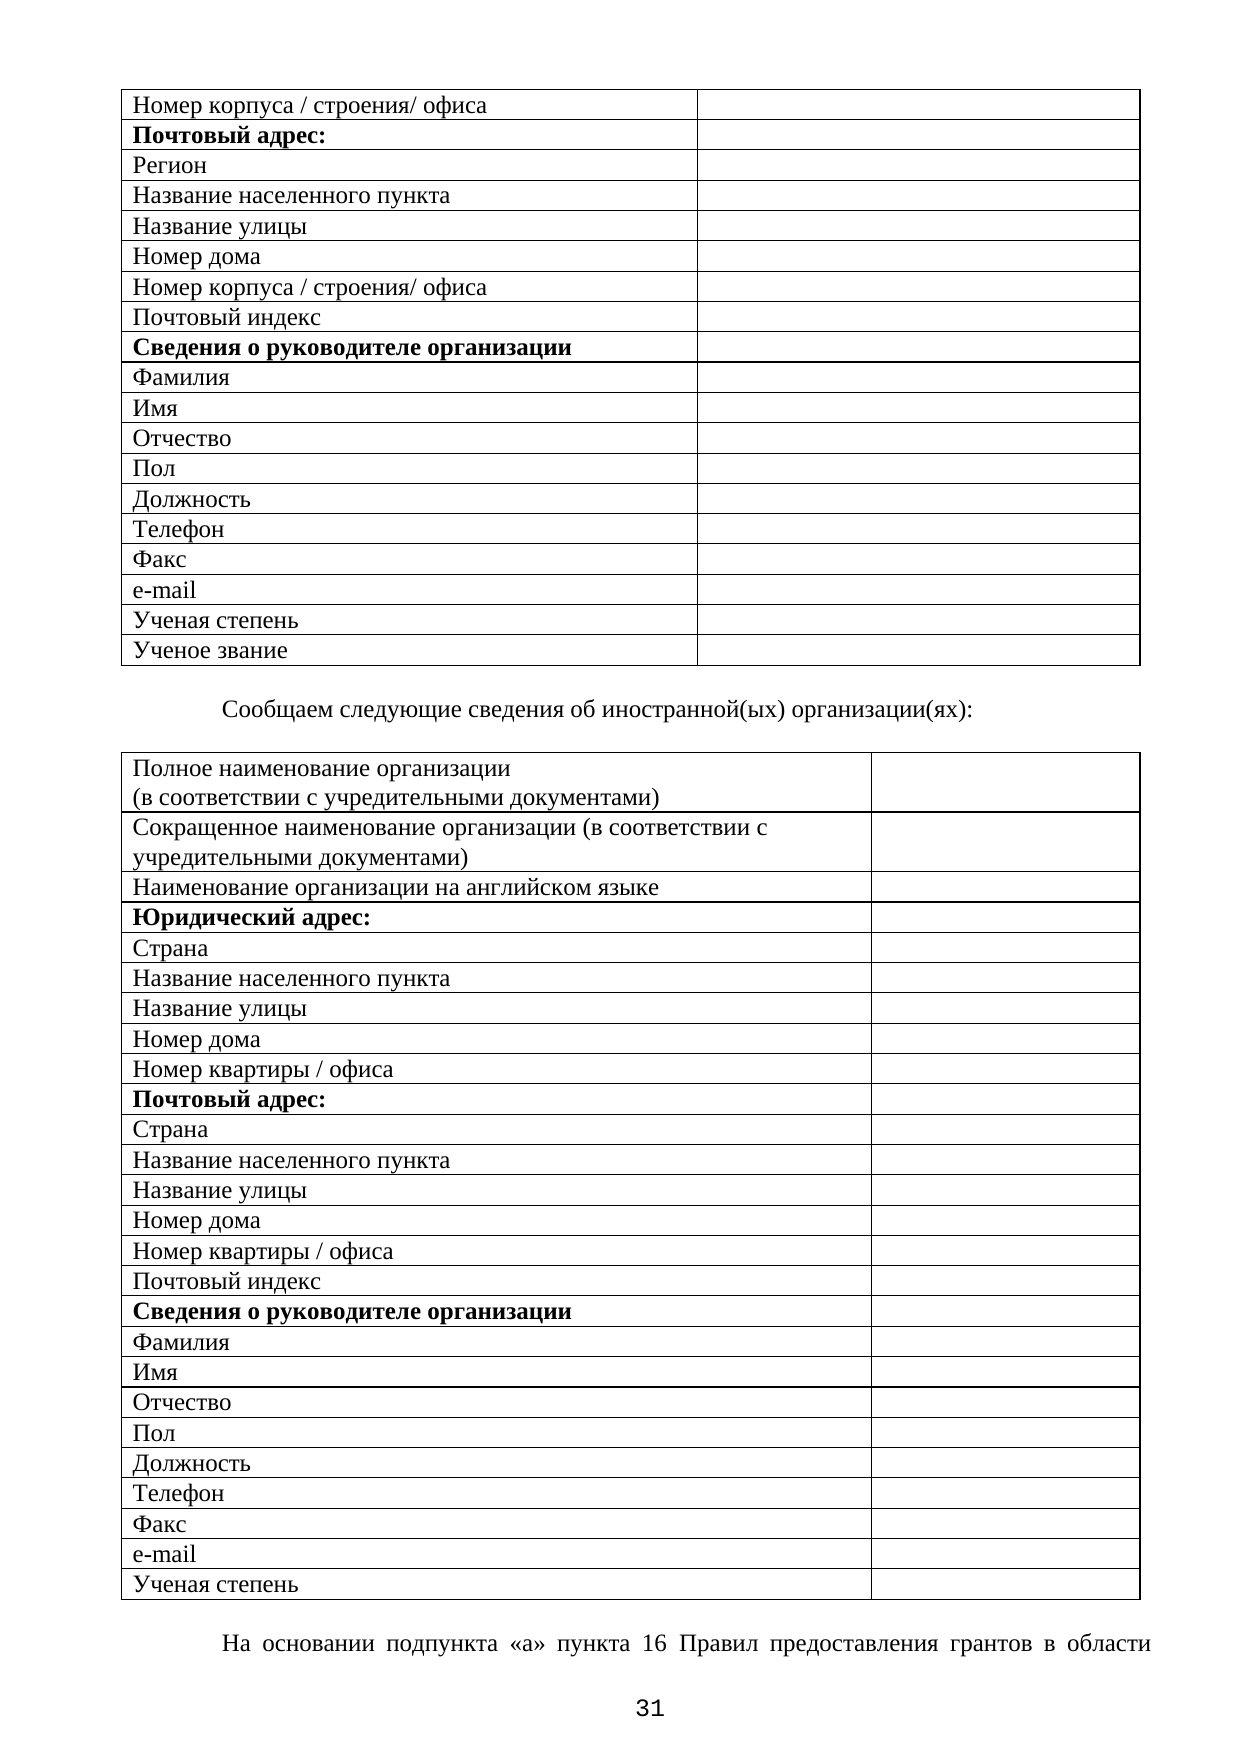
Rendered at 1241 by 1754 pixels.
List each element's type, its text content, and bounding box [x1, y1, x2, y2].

table_cell Должность [122, 484, 697, 513]
table_cell [698, 393, 1139, 422]
table_cell Имя [122, 393, 697, 422]
table_cell [698, 544, 1139, 574]
table_cell Сведения о руководителе организации [122, 332, 697, 361]
table_cell Телефон [122, 1478, 871, 1508]
table_cell [872, 1054, 1139, 1083]
table_cell Регион [122, 150, 697, 179]
table_cell e-mail [122, 575, 697, 604]
table_cell [698, 514, 1139, 543]
table_cell [872, 1327, 1139, 1356]
table_cell e-mail [122, 1539, 871, 1568]
table_cell [872, 1115, 1139, 1144]
table_cell Отчество [122, 423, 697, 452]
table_cell [872, 1388, 1139, 1417]
table_cell Почтовый адрес: [122, 1084, 871, 1113]
table_cell [872, 872, 1139, 901]
table_cell Пол [122, 1418, 871, 1447]
table_cell [872, 1084, 1139, 1113]
table_cell Название улицы [122, 1175, 871, 1204]
table_cell [872, 1236, 1139, 1265]
table_cell Ученая степень [122, 605, 697, 634]
table_cell Фамилия [122, 1327, 871, 1356]
table_cell [698, 332, 1139, 361]
table_cell [698, 302, 1139, 331]
table_cell Номер корпуса / строения/ офиса [122, 272, 697, 301]
table_cell [872, 933, 1139, 962]
table_cell Ученое звание [122, 635, 697, 664]
table_header Полное наименование организации (в соответствии с учредительными документами) [122, 753, 871, 811]
table_cell [872, 1206, 1139, 1235]
table_cell Номер квартиры / офиса [122, 1054, 871, 1083]
table_cell Фамилия [122, 363, 697, 392]
table_cell Номер корпуса / строения/ офиса [122, 90, 697, 119]
table_cell [698, 211, 1139, 240]
table_cell [872, 1418, 1139, 1447]
table_cell [698, 454, 1139, 483]
table_cell [872, 813, 1139, 871]
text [148, 1628, 1152, 1657]
table_cell [698, 90, 1139, 119]
table_cell Страна [122, 933, 871, 962]
table_cell Сокращенное наименование организации (в соответствии с учредительными документами) [122, 813, 871, 871]
table_cell [698, 635, 1139, 664]
table_cell Страна [122, 1115, 871, 1144]
table_cell Должность [122, 1448, 871, 1477]
table_cell Телефон [122, 514, 697, 543]
table_cell Номер дома [122, 241, 697, 271]
table_cell [698, 241, 1139, 271]
table_cell [872, 993, 1139, 1023]
table_cell [872, 1266, 1139, 1295]
table_cell Название улицы [122, 211, 697, 240]
table_cell [872, 1145, 1139, 1174]
table_cell [872, 1175, 1139, 1204]
table_cell [872, 1478, 1139, 1508]
table_cell [872, 1296, 1139, 1326]
table_cell [872, 1569, 1139, 1598]
table_cell Пол [122, 454, 697, 483]
table_cell Сведения о руководителе организации [122, 1296, 871, 1326]
table_cell [872, 903, 1139, 932]
table_cell Почтовый адрес: [122, 120, 697, 149]
table_cell Юридический адрес: [122, 903, 871, 932]
table_cell [698, 484, 1139, 513]
table_cell [872, 1509, 1139, 1538]
text Сообщаем следующие сведения об иностранной(ых) организации(ях): [148, 694, 1152, 723]
table_cell Название улицы [122, 993, 871, 1023]
table_cell Имя [122, 1357, 871, 1386]
table_cell [698, 150, 1139, 179]
table_cell [698, 272, 1139, 301]
table_cell [698, 575, 1139, 604]
table_cell Наименование организации на английском языке [122, 872, 871, 901]
table_cell Название населенного пункта [122, 963, 871, 992]
table_header [872, 753, 1139, 811]
table_cell [872, 1357, 1139, 1386]
table_cell Номер дома [122, 1206, 871, 1235]
table_cell [872, 1448, 1139, 1477]
table_cell Отчество [122, 1388, 871, 1417]
table_cell Факс [122, 544, 697, 574]
table_cell [872, 1024, 1139, 1053]
table_cell Почтовый индекс [122, 1266, 871, 1295]
table_cell Факс [122, 1509, 871, 1538]
table_cell [698, 605, 1139, 634]
table_cell [698, 363, 1139, 392]
table_cell [872, 963, 1139, 992]
table_cell Название населенного пункта [122, 1145, 871, 1174]
table_cell Номер дома [122, 1024, 871, 1053]
table_cell Номер квартиры / офиса [122, 1236, 871, 1265]
table_cell [698, 120, 1139, 149]
table_cell Почтовый индекс [122, 302, 697, 331]
table_cell [872, 1539, 1139, 1568]
table_cell Ученая степень [122, 1569, 871, 1598]
table_cell [698, 181, 1139, 210]
table_cell Название населенного пункта [122, 181, 697, 210]
table_cell [698, 423, 1139, 452]
